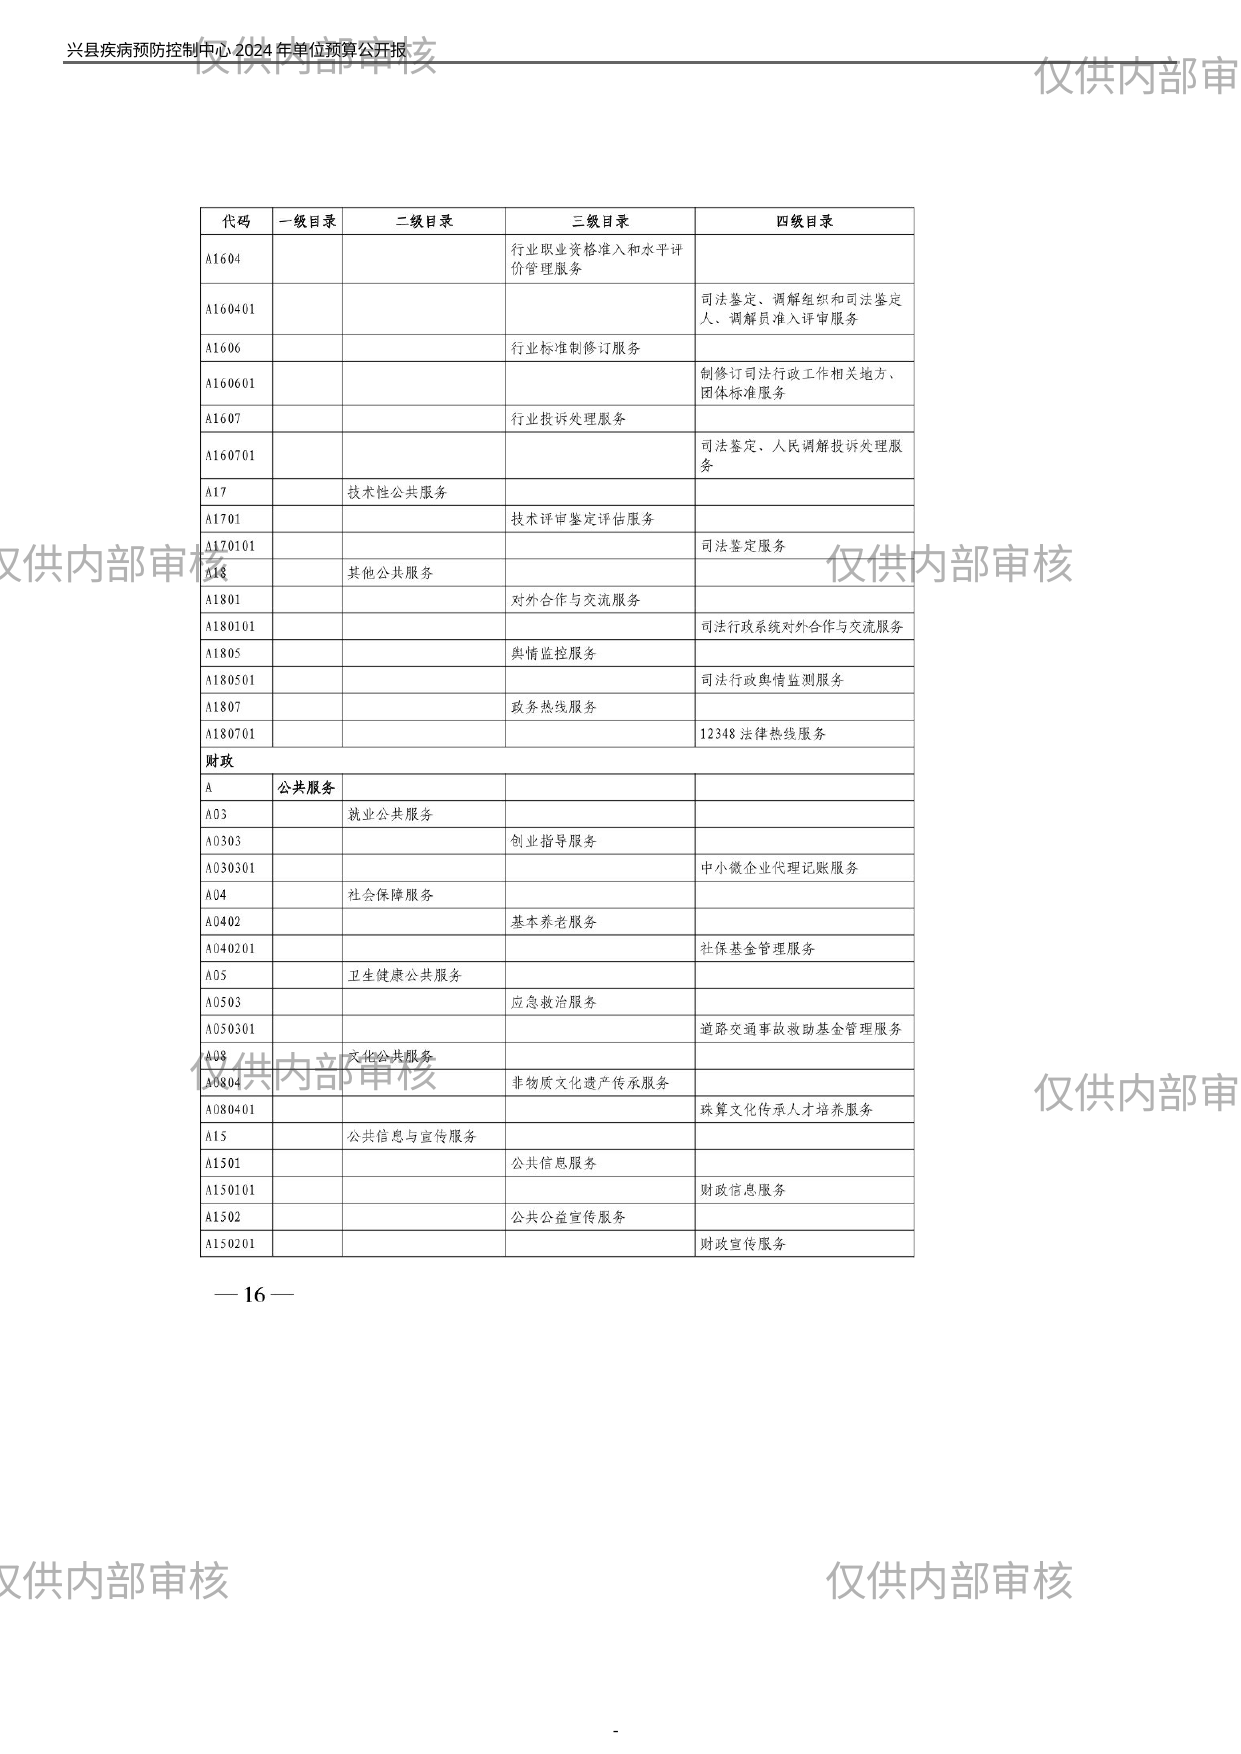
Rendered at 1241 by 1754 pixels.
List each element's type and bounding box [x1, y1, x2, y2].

picture [199, 205, 915, 1302]
